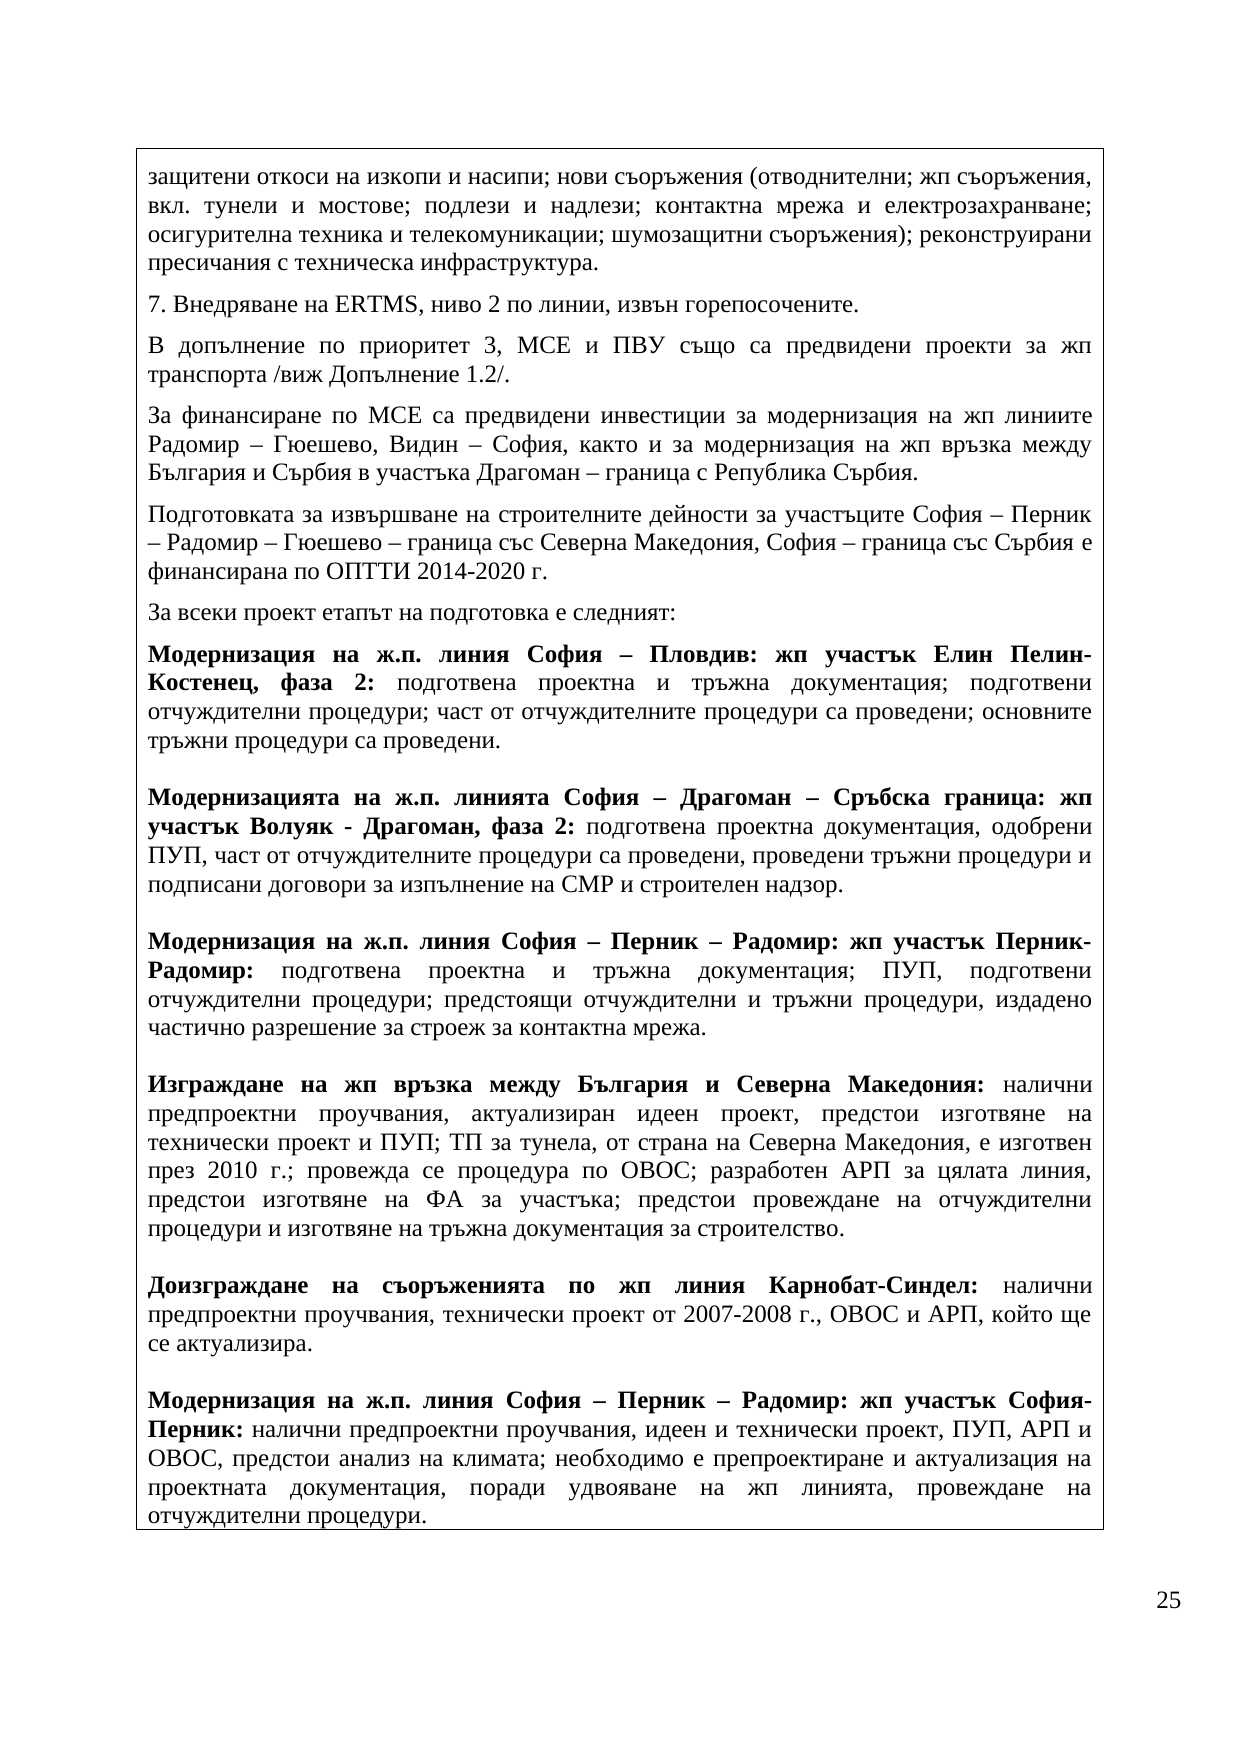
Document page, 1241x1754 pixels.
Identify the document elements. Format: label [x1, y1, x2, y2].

table_header [137, 149, 1103, 1529]
